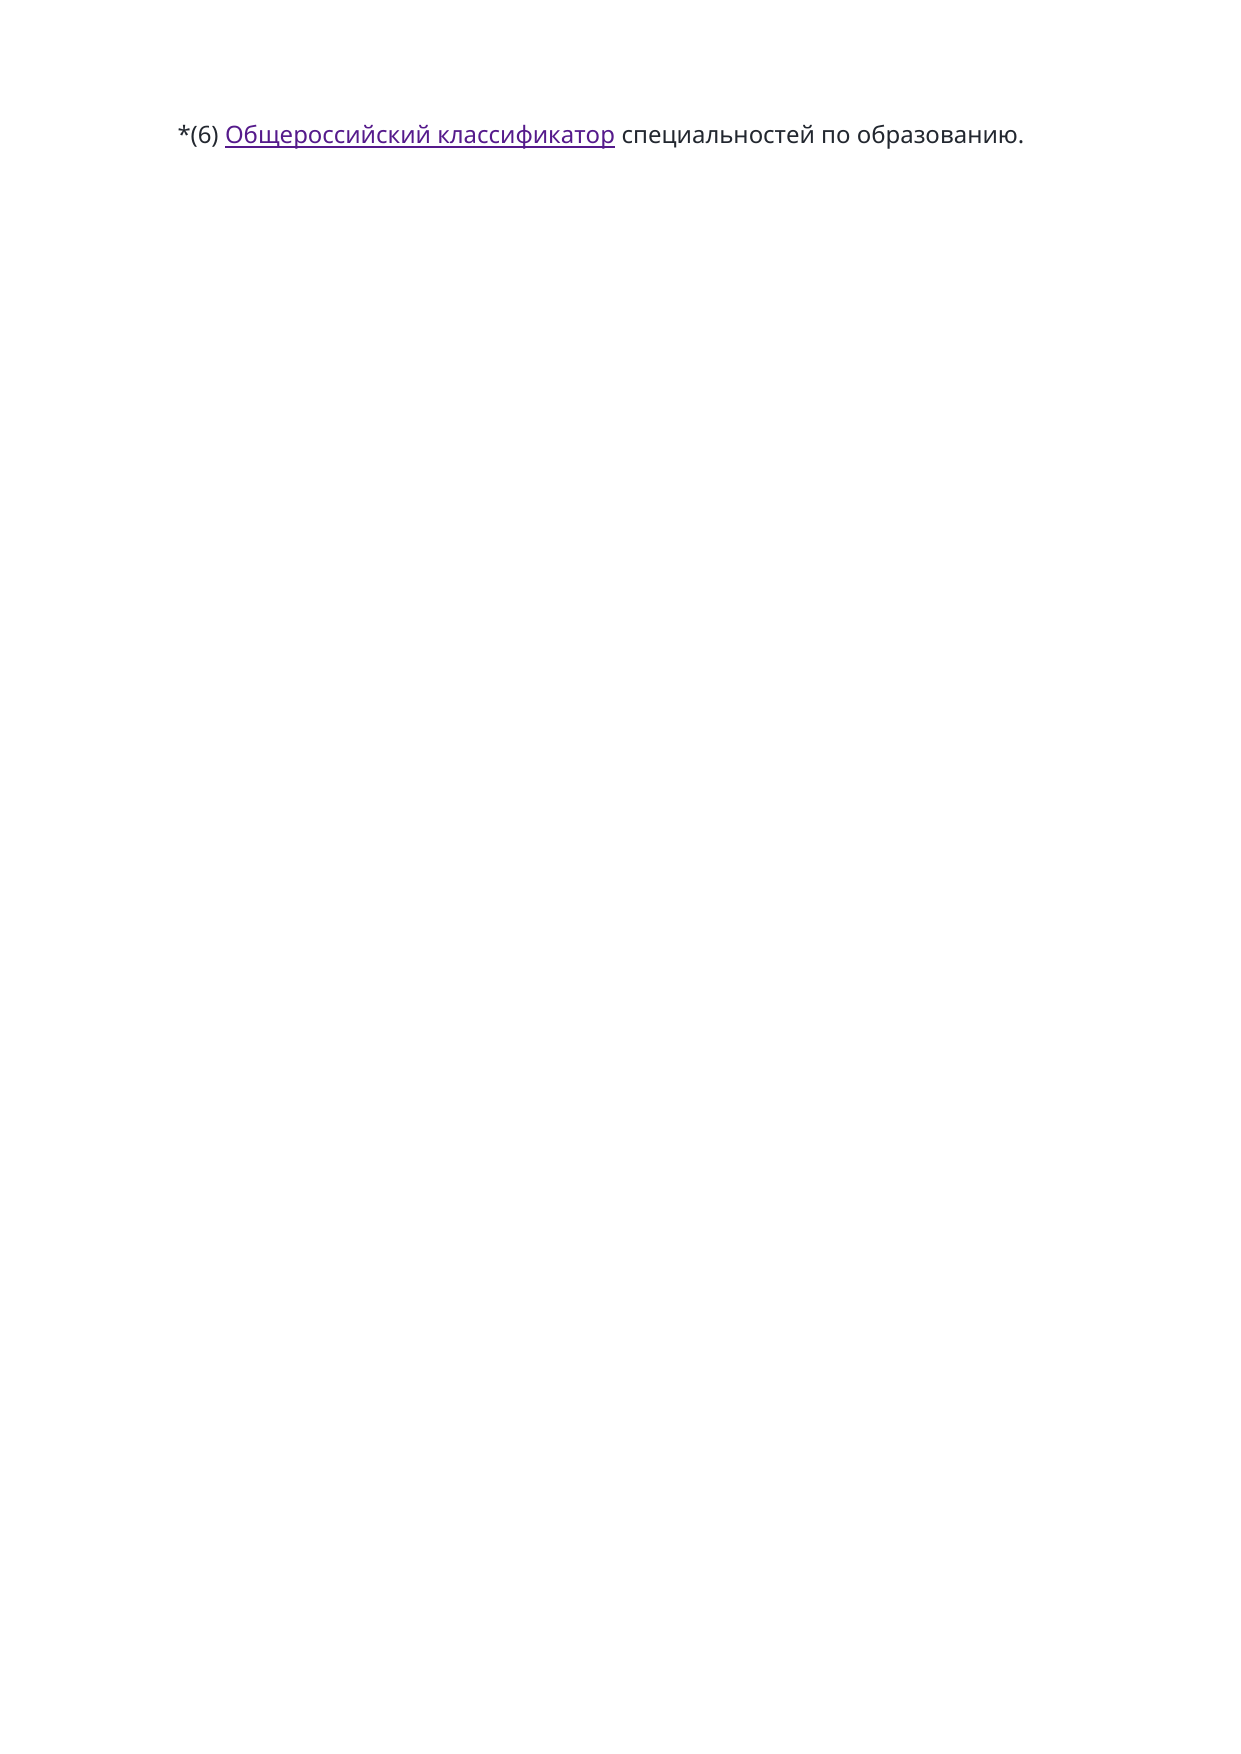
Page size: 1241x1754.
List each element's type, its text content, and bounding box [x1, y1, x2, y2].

text *(6) Общероссийский классификатор специальностей по образованию. [177, 118, 1152, 151]
